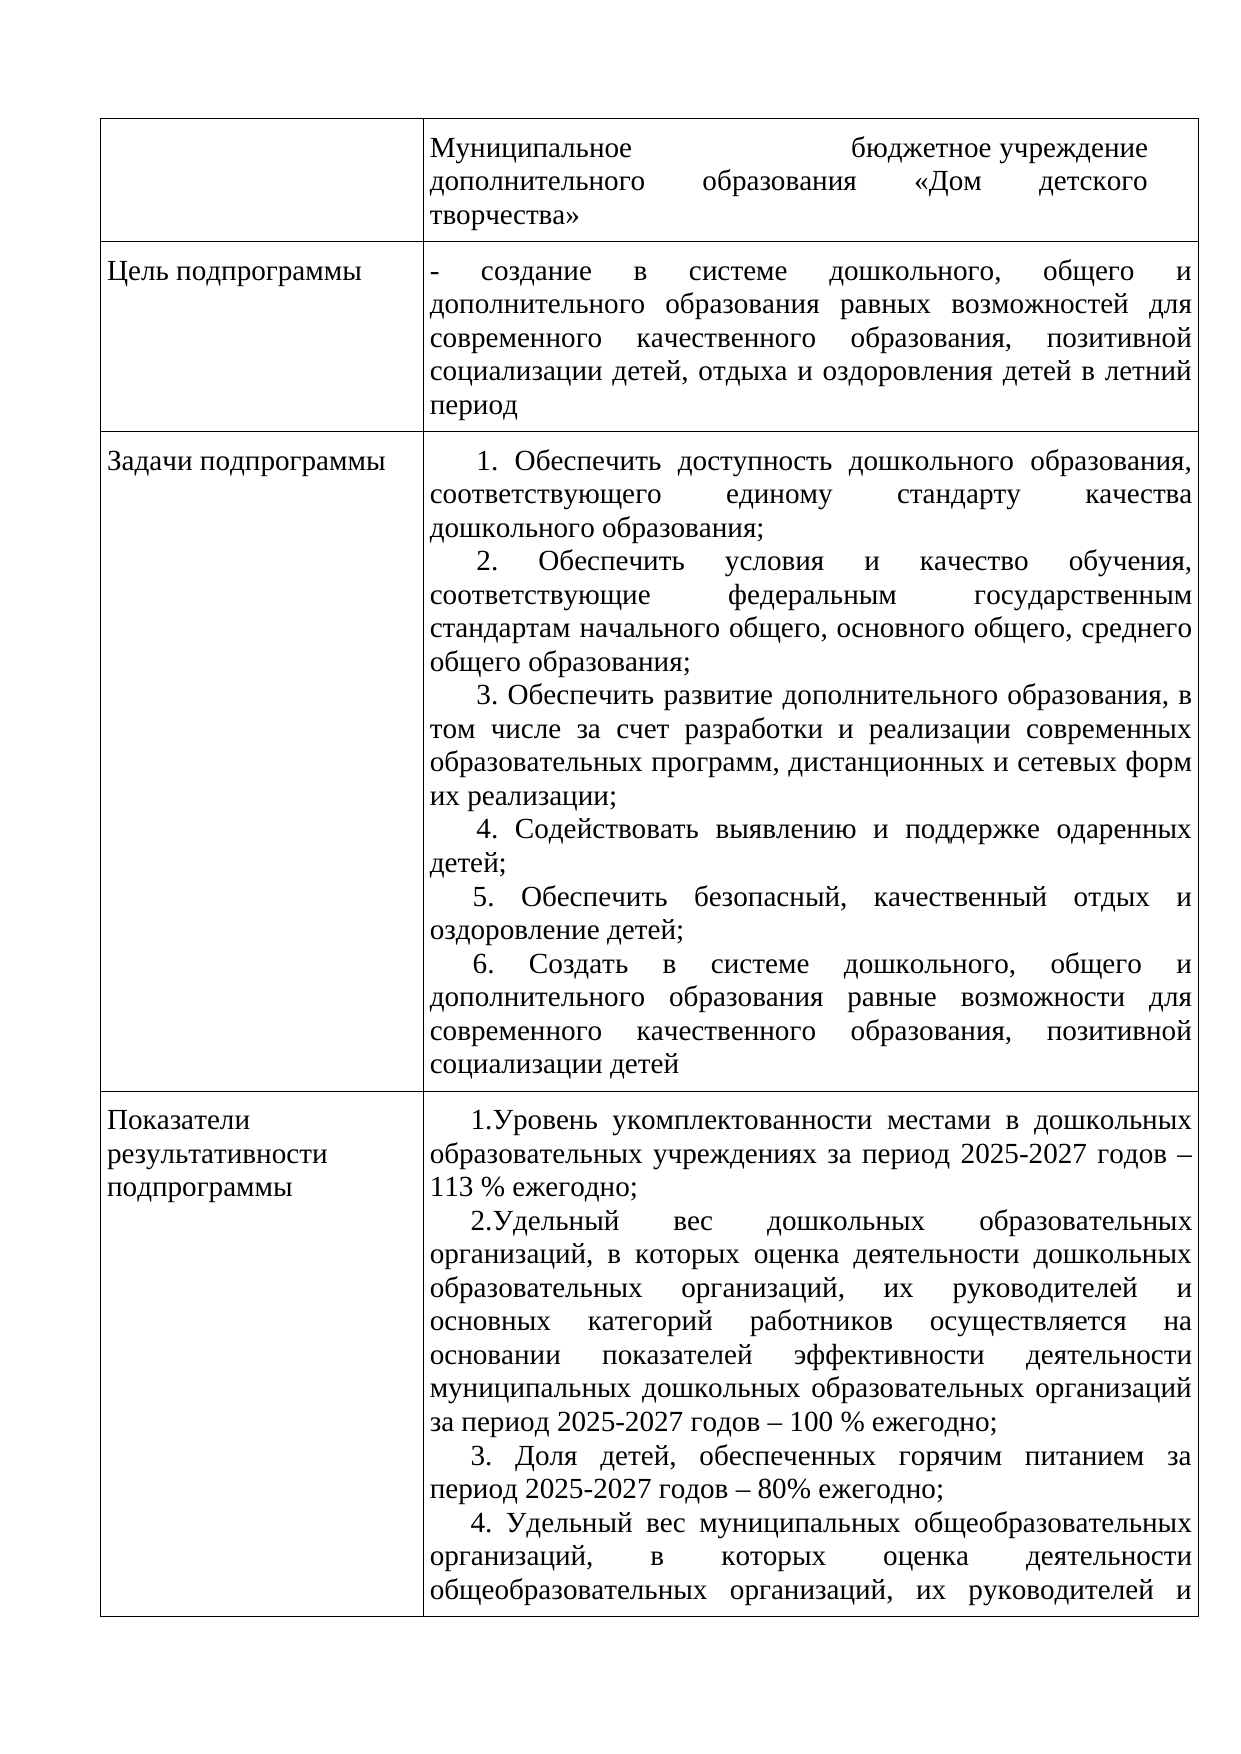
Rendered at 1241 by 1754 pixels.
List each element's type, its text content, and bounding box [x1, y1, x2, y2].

table_cell Цель подпрограммы [101, 242, 423, 431]
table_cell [101, 119, 423, 241]
table_cell - создание в системе дошкольного, общего и дополнительного образования равных возможностей для современного качественного образования, позитивной социализации детей, отдыха и оздоровления детей в летний период [424, 242, 1198, 431]
table_cell 1. Обеспечить доступность дошкольного образования, соответствующего единому стандарту качества дошкольного образования; 2. Обеспечить условия и качество обучения, соответствующие федеральным государственным стандартам начального общего, основного общего, среднего общего образования; 3. Обеспечить развитие дополнительного образования, в том числе за счет разработки и реализации современных образовательных программ, дистанционных и сетевых форм их реализации; 4. Содействовать выявлению и поддержке одаренных детей; 5. Обеспечить безопасный, качественный отдых и оздоровление детей; 6. Создать в системе дошкольного, общего и дополнительного образования равные возможности для современного качественного образования, позитивной социализации детей [424, 432, 1198, 1091]
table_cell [424, 1092, 1198, 1616]
table_cell Задачи подпрограммы [101, 432, 423, 1091]
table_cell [101, 1092, 423, 1616]
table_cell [424, 119, 1198, 241]
